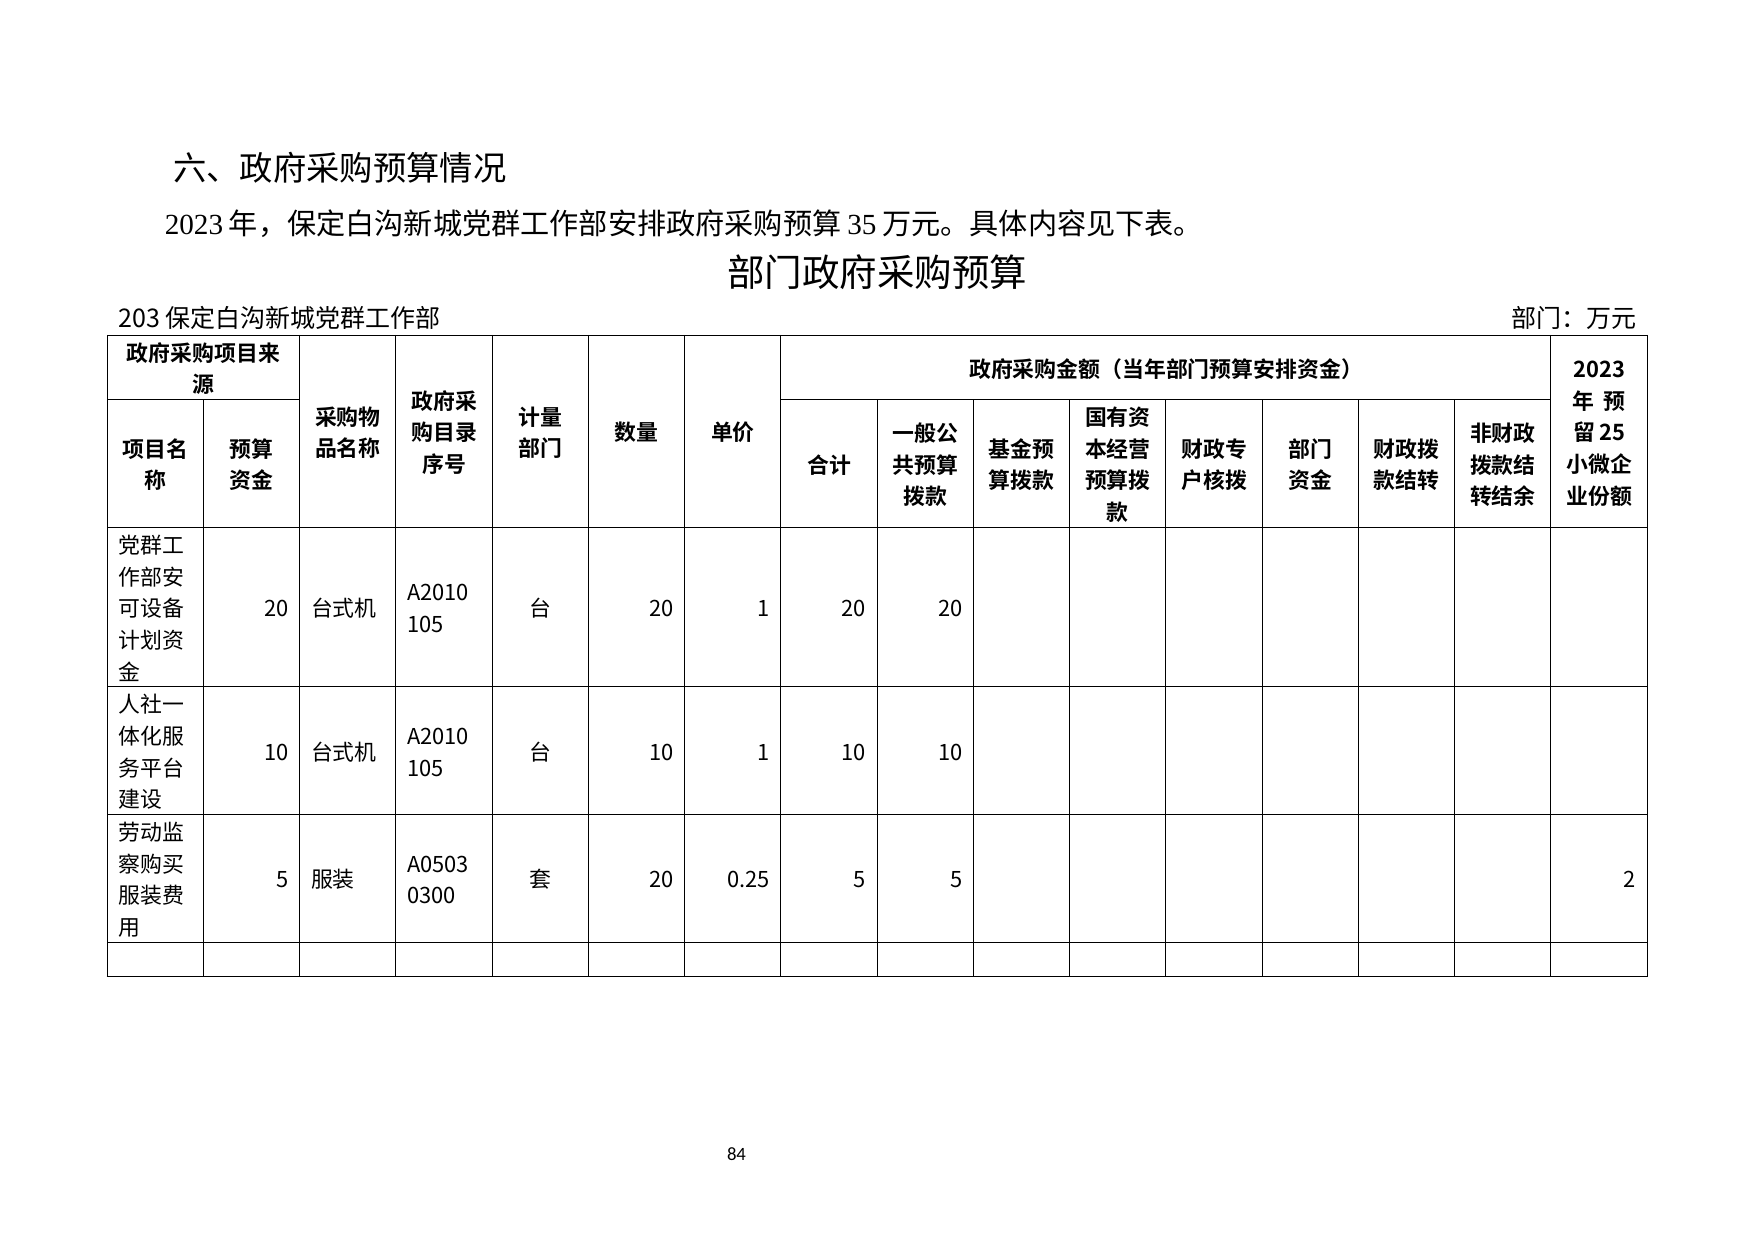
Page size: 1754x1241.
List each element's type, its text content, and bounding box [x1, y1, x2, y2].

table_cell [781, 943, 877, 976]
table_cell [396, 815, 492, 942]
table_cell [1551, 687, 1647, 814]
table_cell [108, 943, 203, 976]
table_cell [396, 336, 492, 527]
text 2023年，保定白沟新城党群工作部安排政府采购预算35万元。具体内容见下表。 [106, 191, 1648, 243]
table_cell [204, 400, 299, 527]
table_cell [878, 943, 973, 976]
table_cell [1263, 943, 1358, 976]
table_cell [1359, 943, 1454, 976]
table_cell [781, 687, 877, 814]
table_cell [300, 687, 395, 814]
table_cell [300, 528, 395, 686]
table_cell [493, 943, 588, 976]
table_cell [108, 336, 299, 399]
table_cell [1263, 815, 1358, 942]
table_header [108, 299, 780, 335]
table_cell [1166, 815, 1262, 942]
text 部门政府采购预算 [106, 243, 1648, 297]
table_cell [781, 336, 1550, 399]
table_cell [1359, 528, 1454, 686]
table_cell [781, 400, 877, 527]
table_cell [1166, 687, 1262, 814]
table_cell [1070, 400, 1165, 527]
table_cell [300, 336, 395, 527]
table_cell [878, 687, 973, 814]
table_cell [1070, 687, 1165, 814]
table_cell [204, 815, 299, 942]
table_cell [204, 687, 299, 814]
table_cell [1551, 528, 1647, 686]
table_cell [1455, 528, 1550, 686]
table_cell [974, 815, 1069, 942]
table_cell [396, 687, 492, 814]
text 六、政府采购预算情况 [106, 142, 1648, 190]
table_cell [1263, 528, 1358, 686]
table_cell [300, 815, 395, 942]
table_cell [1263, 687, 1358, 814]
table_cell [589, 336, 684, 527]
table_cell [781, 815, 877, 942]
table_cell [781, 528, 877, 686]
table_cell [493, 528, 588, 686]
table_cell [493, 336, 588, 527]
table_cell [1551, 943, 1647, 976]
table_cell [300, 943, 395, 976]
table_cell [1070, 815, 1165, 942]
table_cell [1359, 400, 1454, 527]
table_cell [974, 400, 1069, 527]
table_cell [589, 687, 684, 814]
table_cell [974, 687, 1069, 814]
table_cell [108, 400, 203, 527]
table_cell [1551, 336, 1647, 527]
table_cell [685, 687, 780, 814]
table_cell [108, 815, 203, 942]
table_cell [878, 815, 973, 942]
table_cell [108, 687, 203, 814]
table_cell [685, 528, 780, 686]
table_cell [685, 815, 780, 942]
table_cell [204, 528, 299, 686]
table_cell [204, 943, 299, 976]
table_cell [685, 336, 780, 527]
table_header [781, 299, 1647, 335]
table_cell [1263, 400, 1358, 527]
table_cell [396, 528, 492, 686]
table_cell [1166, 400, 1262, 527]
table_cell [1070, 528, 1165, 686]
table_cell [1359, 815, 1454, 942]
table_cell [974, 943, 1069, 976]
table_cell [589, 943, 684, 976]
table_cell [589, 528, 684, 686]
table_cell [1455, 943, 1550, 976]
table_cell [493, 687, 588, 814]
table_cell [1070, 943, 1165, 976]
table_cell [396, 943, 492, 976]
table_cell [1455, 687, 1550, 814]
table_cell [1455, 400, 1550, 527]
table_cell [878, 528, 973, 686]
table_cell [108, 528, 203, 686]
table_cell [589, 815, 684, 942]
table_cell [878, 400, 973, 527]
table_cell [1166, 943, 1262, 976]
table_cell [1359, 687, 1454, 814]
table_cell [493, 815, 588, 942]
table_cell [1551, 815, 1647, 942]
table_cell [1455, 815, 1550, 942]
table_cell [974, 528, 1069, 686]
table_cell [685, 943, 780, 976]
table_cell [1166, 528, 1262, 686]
